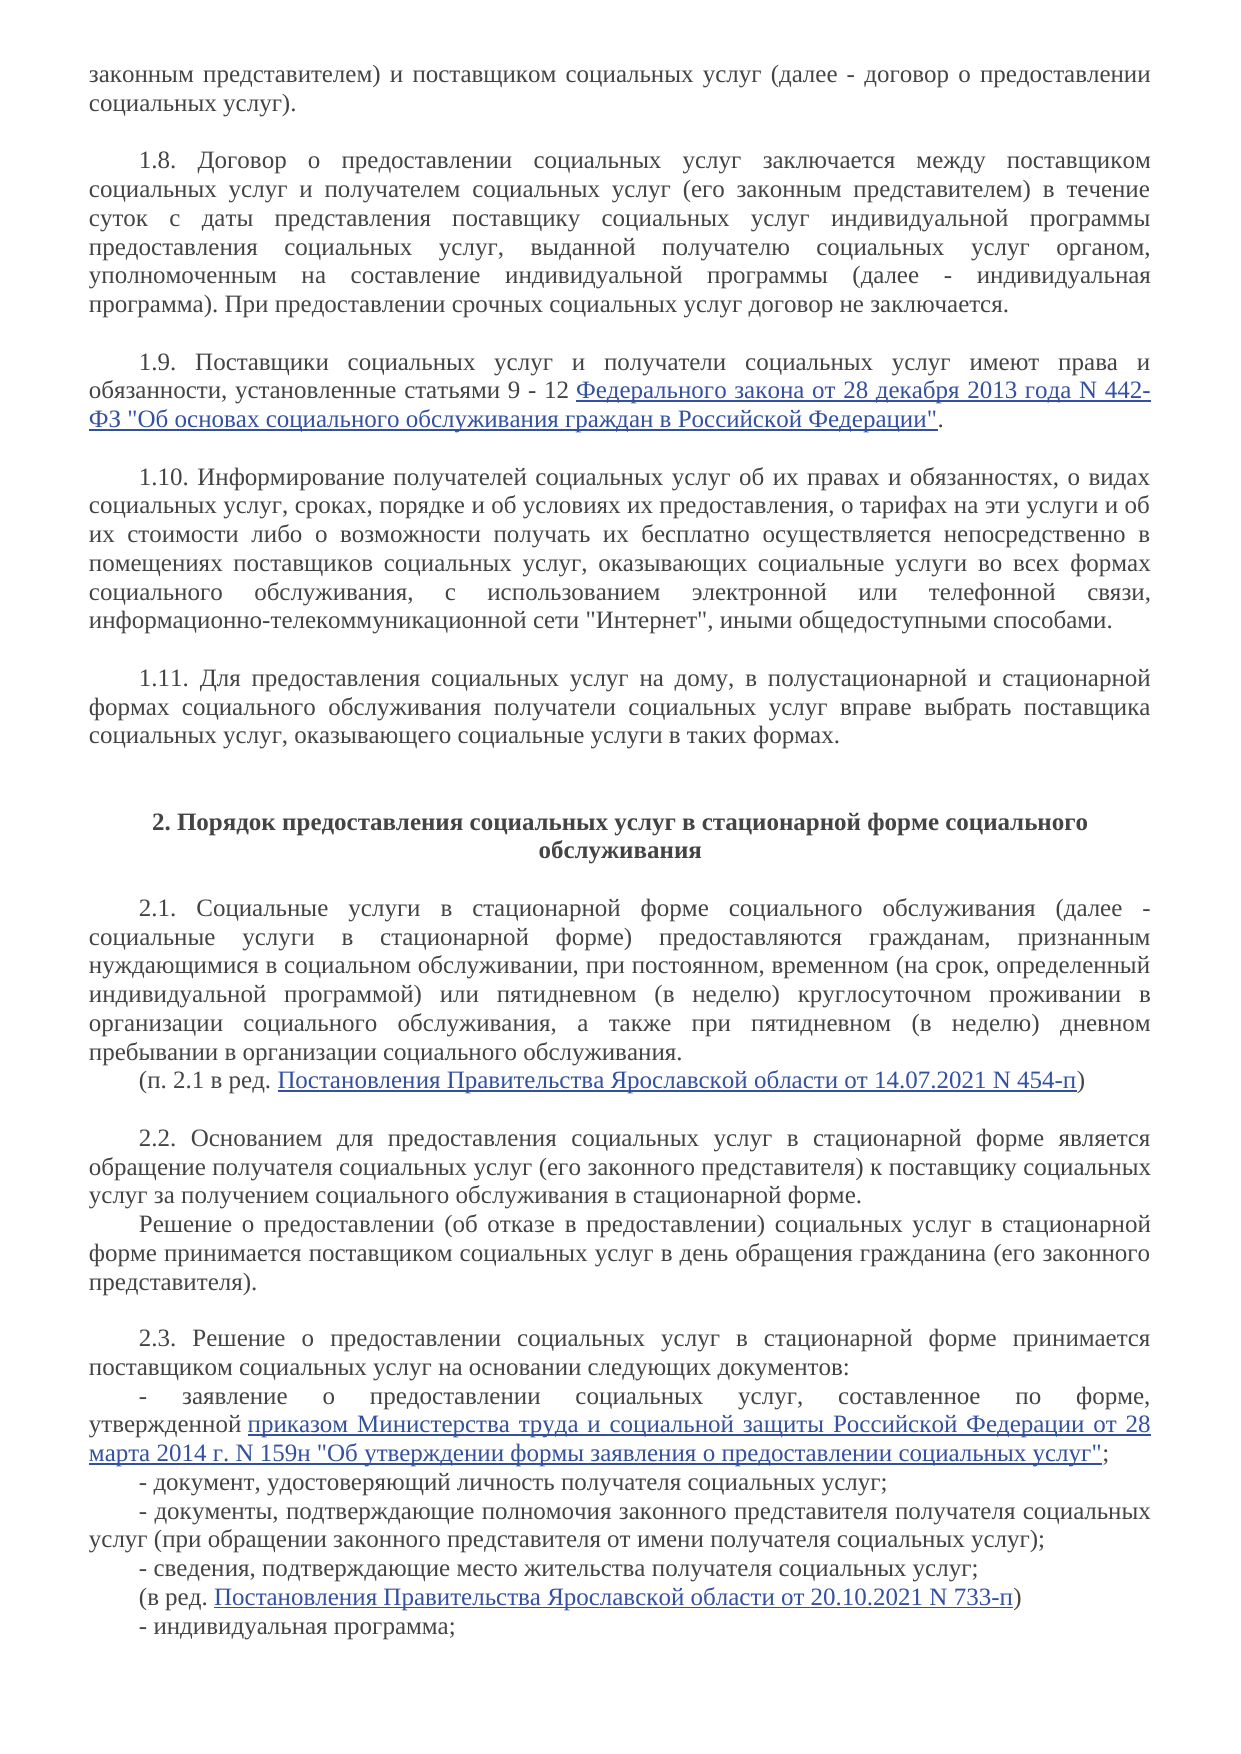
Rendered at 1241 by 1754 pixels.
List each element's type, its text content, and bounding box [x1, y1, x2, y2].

text - индивидуальная программа; [89, 1611, 1152, 1639]
text 1.10. Информирование получателей социальных услуг об их правах и обязанностях, о видах социальных услуг, сроках, порядке и об условиях их предоставления, о тарифах на эти услуги и об их стоимости либо о возможности получать их бесплатно осуществляется непосредственно в помещениях поставщиков социальных услуг, оказывающих социальные услуги во всех формах социального обслуживания, с использованием электронной или телефонной связи, информационно-телекоммуникационной сети "Интернет", иными общедоступными способами. [89, 462, 1152, 634]
text 2.1. Социальные услуги в стационарной форме социального обслуживания (далее - социальные услуги в стационарной форме) предоставляются гражданам, признанным нуждающимися в социальном обслуживании, при постоянном, временном (на срок, определенный индивидуальной программой) или пятидневном (в неделю) круглосуточном проживании в организации социального обслуживания, а также при пятидневном (в неделю) дневном пребывании в организации социального обслуживания. [89, 893, 1152, 1065]
text - документ, удостоверяющий личность получателя социальных услуг; [89, 1467, 1152, 1496]
text - заявление о предоставлении социальных услуг, составленное по форме, утвержденной приказом Министерства труда и социальной защиты Российской Федерации от 28 марта 2014 г. N 159н "Об утверждении формы заявления о предоставлении социальных услуг"; [89, 1381, 1152, 1467]
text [89, 59, 1152, 117]
text 2.3. Решение о предоставлении социальных услуг в стационарной форме принимается поставщиком социальных услуг на основании следующих документов: [89, 1323, 1152, 1381]
text 1.8. Договор о предоставлении социальных услуг заключается между поставщиком социальных услуг и получателем социальных услуг (его законным представителем) в течение суток с даты представления поставщику социальных услуг индивидуальной программы предоставления социальных услуг, выданной получателю социальных услуг органом, уполномоченным на составление индивидуальной программы (далее - индивидуальная программа). При предоставлении срочных социальных услуг договор не заключается. [89, 145, 1152, 318]
text - документы, подтверждающие полномочия законного представителя получателя социальных услуг (при обращении законного представителя от имени получателя социальных услуг); [89, 1496, 1152, 1553]
text 1.11. Для предоставления социальных услуг на дому, в полустационарной и стационарной формах социального обслуживания получатели социальных услуг вправе выбрать поставщика социальных услуг, оказывающего социальные услуги в таких формах. [89, 663, 1152, 749]
text 2. Порядок предоставления социальных услуг в стационарной форме социального обслуживания [89, 749, 1152, 864]
text (в ред. Постановления Правительства Ярославской области от 20.10.2021 N 733-п) [89, 1582, 1152, 1611]
text 2.2. Основанием для предоставления социальных услуг в стационарной форме является обращение получателя социальных услуг (его законного представителя) к поставщику социальных услуг за получением социального обслуживания в стационарной форме. [89, 1123, 1152, 1209]
text - сведения, подтверждающие место жительства получателя социальных услуг; [89, 1553, 1152, 1582]
text Решение о предоставлении (об отказе в предоставлении) социальных услуг в стационарной форме принимается поставщиком социальных услуг в день обращения гражданина (его законного представителя). [89, 1209, 1152, 1323]
text 1.9. Поставщики социальных услуг и получатели социальных услуг имеют права и обязанности, установленные статьями 9 - 12 Федерального закона от 28 декабря 2013 года N 442-ФЗ "Об основах социального обслуживания граждан в Российской Федерации". [89, 347, 1152, 433]
text (п. 2.1 в ред. Постановления Правительства Ярославской области от 14.07.2021 N 454-п) [89, 1065, 1152, 1094]
